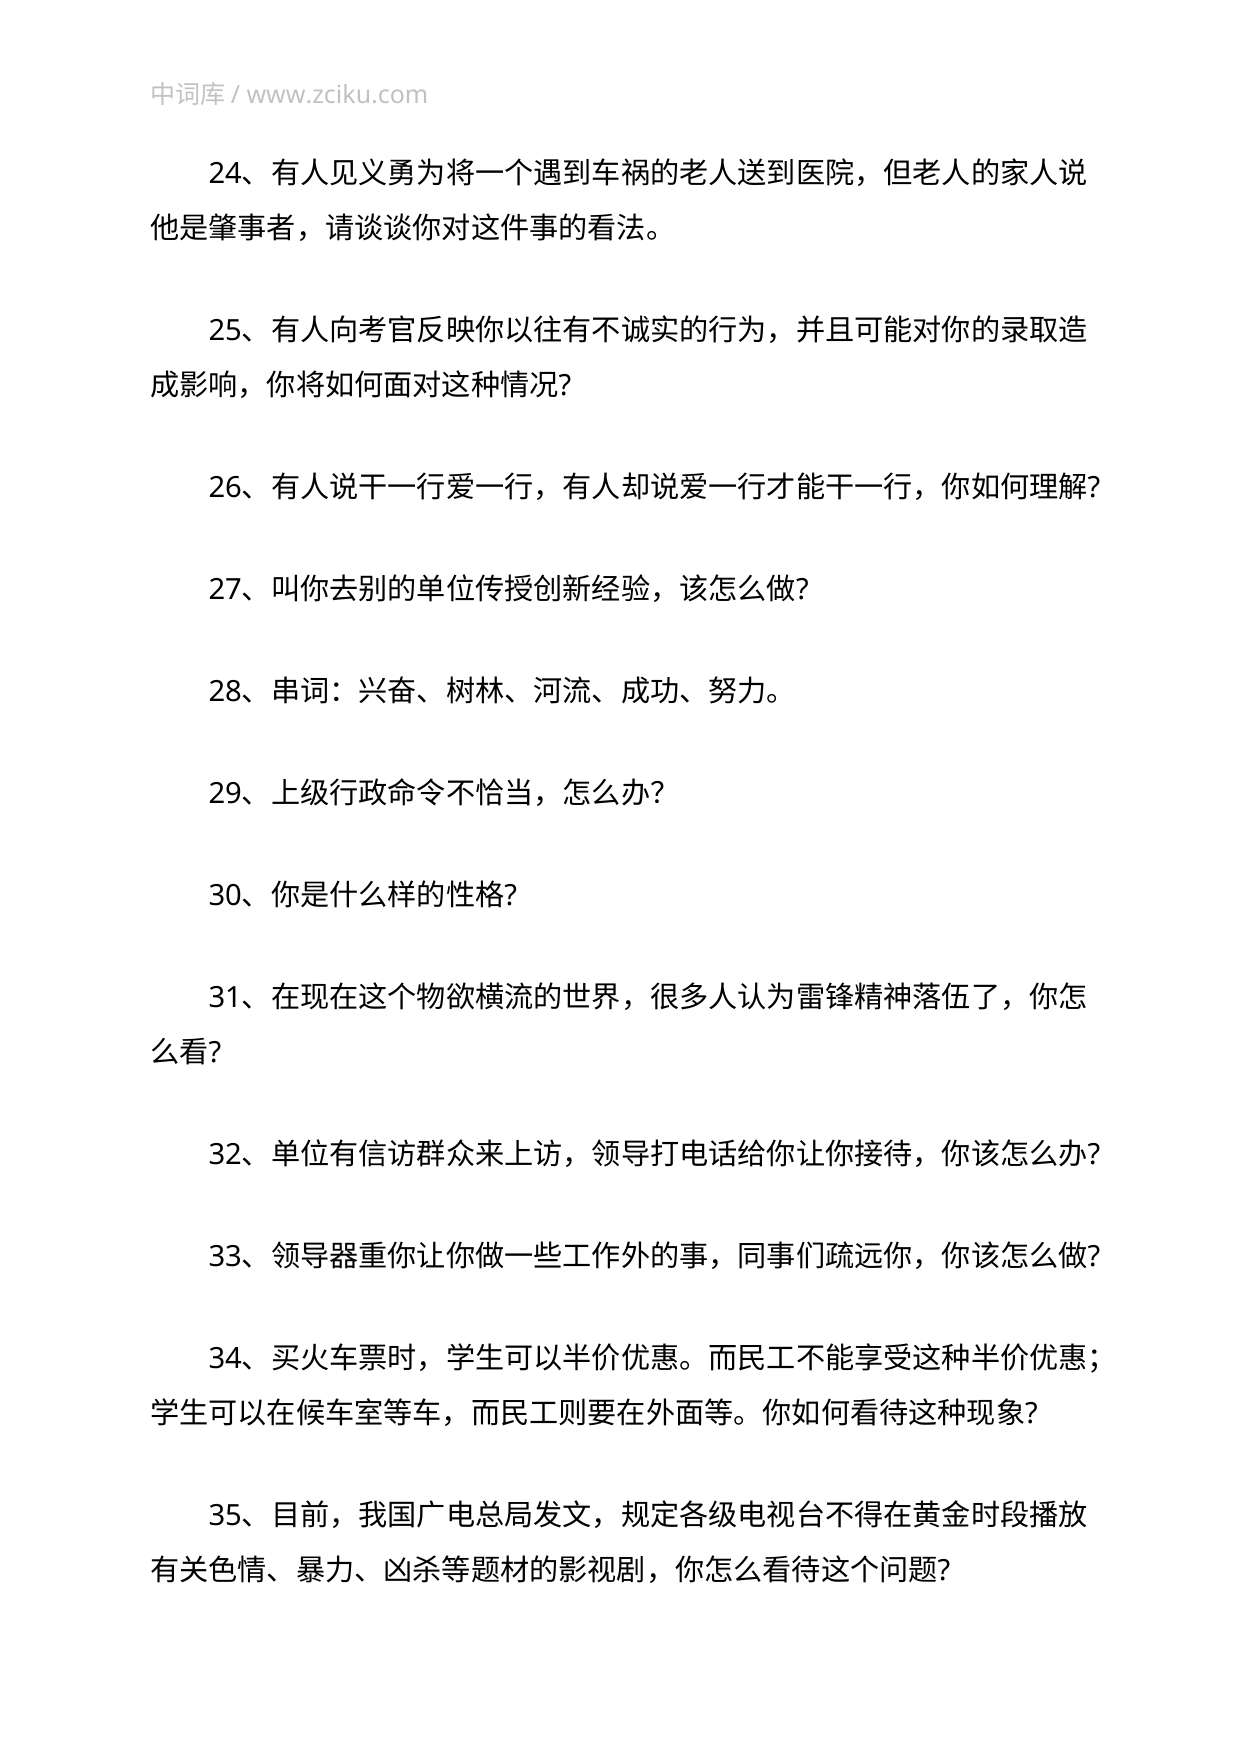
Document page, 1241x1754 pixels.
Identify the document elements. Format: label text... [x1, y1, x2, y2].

text 24、有人见义勇为将一个遇到车祸的老人送到医院，但老人的家人说他是肇事者，请谈谈你对这件事的看法。 [150, 150, 1090, 247]
text 33、领导器重你让你做一些工作外的事，同事们疏远你，你该怎么做? [150, 1233, 1090, 1275]
text 34、买火车票时，学生可以半价优惠。而民工不能享受这种半价优惠；学生可以在候车室等车，而民工则要在外面等。你如何看待这种现象? [150, 1334, 1090, 1432]
text 27、叫你去别的单位传授创新经验，该怎么做? [150, 566, 1090, 608]
text 25、有人向考官反映你以往有不诚实的行为，并且可能对你的录取造成影响，你将如何面对这种情况? [150, 307, 1090, 404]
text 32、单位有信访群众来上访，领导打电话给你让你接待，你该怎么办? [150, 1131, 1090, 1173]
text 30、你是什么样的性格? [150, 872, 1090, 914]
text 28、串词：兴奋、树林、河流、成功、努力。 [150, 668, 1090, 710]
text 31、在现在这个物欲横流的世界，很多人认为雷锋精神落伍了，你怎么看? [150, 974, 1090, 1071]
text 35、目前，我国广电总局发文，规定各级电视台不得在黄金时段播放有关色情、暴力、凶杀等题材的影视剧，你怎么看待这个问题? [150, 1492, 1090, 1589]
text 26、有人说干一行爱一行，有人却说爱一行才能干一行，你如何理解? [150, 464, 1090, 506]
text 29、上级行政命令不恰当，怎么办？ [150, 770, 1090, 812]
